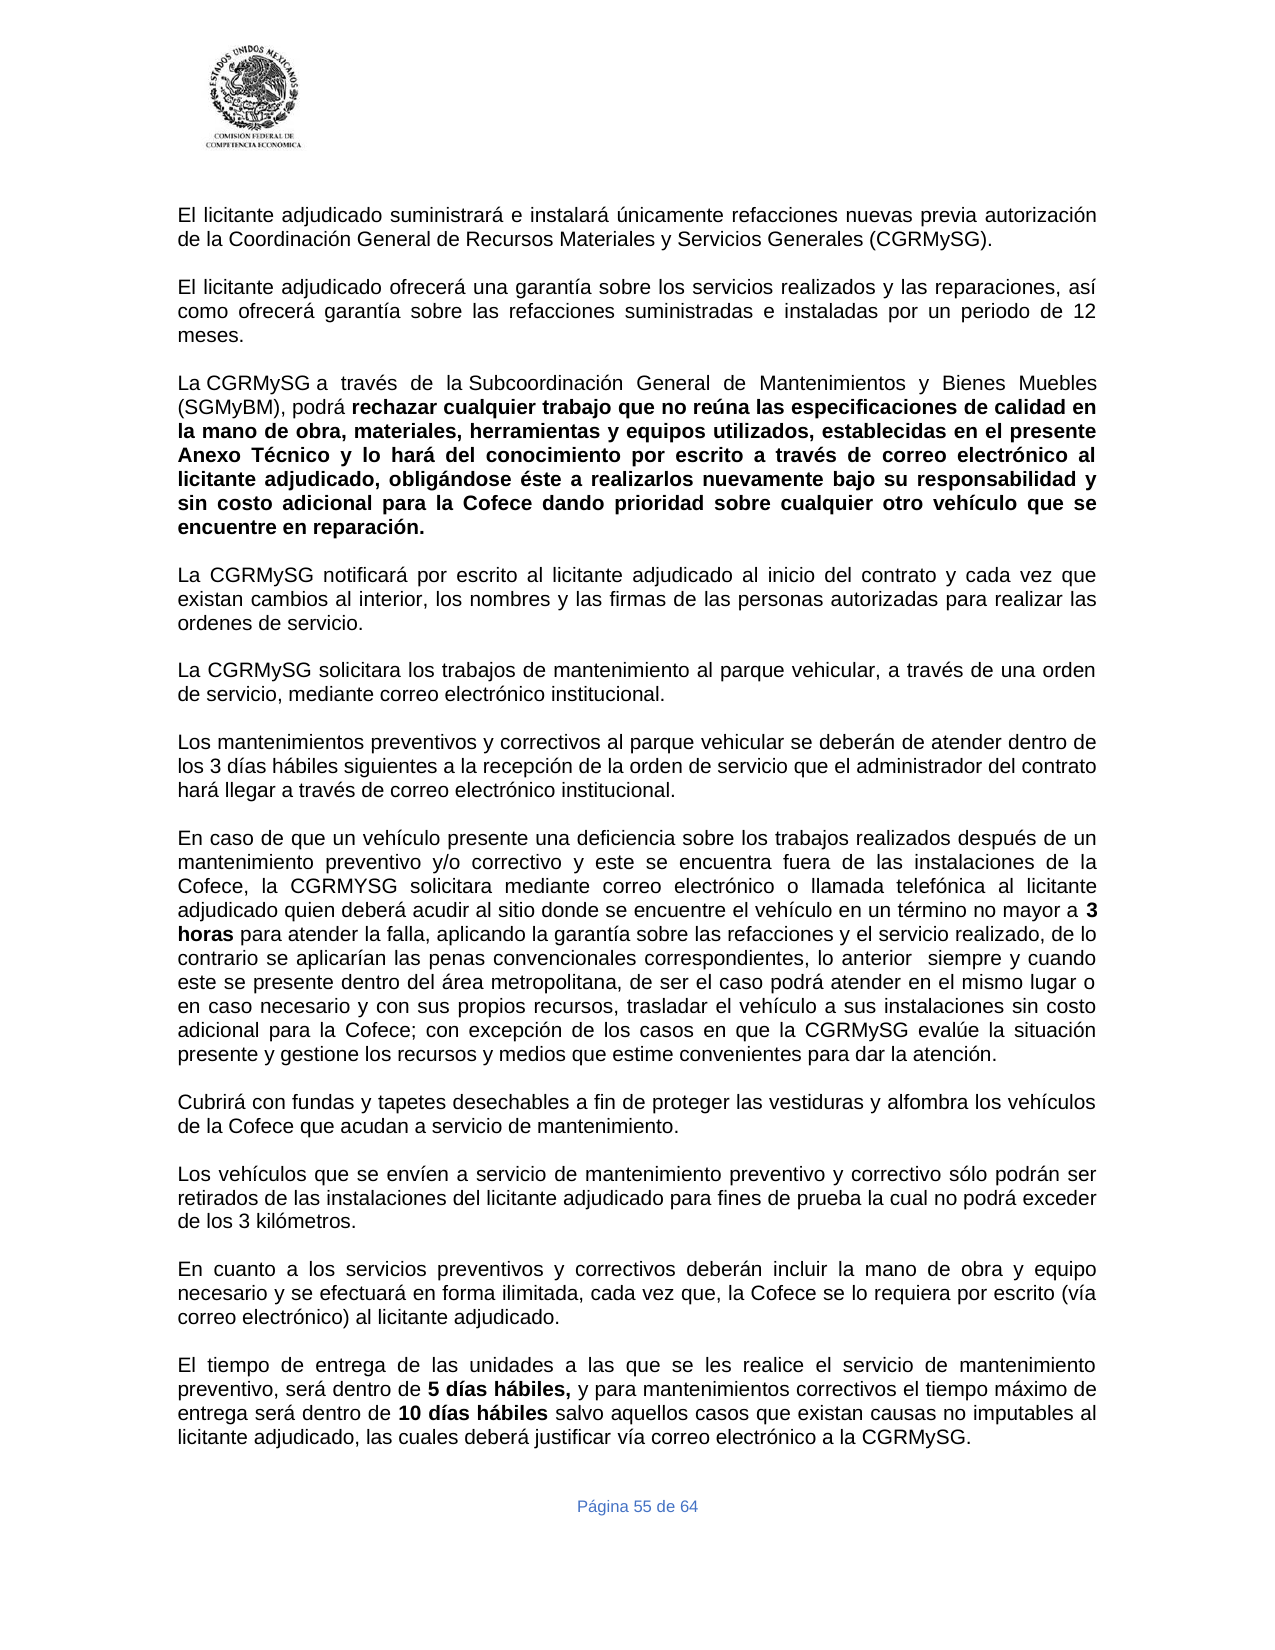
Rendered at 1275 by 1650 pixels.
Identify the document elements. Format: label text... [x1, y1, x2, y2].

text El tiempo de entrega de las unidades a las que se les realice el servicio de mantenimiento preventivo, será dentro de 5 días hábiles, y para mantenimientos correctivos el tiempo máximo de entrega será dentro de 10 días hábiles salvo aquellos casos que existan causas no imputables al licitante adjudicado, las cuales deberá justificar vía correo electrónico a la CGRMySG. [177, 1353, 1098, 1449]
text El licitante adjudicado ofrecerá una garantía sobre los servicios realizados y las reparaciones, así como ofrecerá garantía sobre las refacciones suministradas e instaladas por un periodo de 12 meses. [177, 275, 1098, 347]
text En cuanto a los servicios preventivos y correctivos deberán incluir la mano de obra y equipo necesario y se efectuará en forma ilimitada, cada vez que, la Cofece se lo requiera por escrito (vía correo electrónico) al licitante adjudicado. [177, 1257, 1098, 1329]
text Los mantenimientos preventivos y correctivos al parque vehicular se deberán de atender dentro de los 3 días hábiles siguientes a la recepción de la orden de servicio que el administrador del contrato hará llegar a través de correo electrónico institucional. [177, 730, 1098, 802]
text El licitante adjudicado suministrará e instalará únicamente refacciones nuevas previa autorización de la Coordinación General de Recursos Materiales y Servicios Generales (CGRMySG). [177, 203, 1098, 251]
text Cubrirá con fundas y tapetes desechables a fin de proteger las vestiduras y alfombra los vehículos de la Cofece que acudan a servicio de mantenimiento. [177, 1089, 1098, 1137]
text En caso de que un vehículo presente una deficiencia sobre los trabajos realizados después de un mantenimiento preventivo y/o correctivo y este se encuentra fuera de las instalaciones de la Cofece, la CGRMYSG solicitara mediante correo electrónico o llamada telefónica al licitante adjudicado quien deberá acudir al sitio donde se encuentre el vehículo en un término no mayor a 3 horas para atender la falla, aplicando la garantía sobre las refacciones y el servicio realizado, de lo contrario se aplicarían las penas convencionales correspondientes, lo anterior siempre y cuando este se presente dentro del área metropolitana, de ser el caso podrá atender en el mismo lugar o en caso necesario y con sus propios recursos, trasladar el vehículo a sus instalaciones sin costo adicional para la Cofece; con excepción de los casos en que la CGRMySG evalúe la situación presente y gestione los recursos y medios que estime convenientes para dar la atención. [177, 826, 1098, 1066]
text Los vehículos que se envíen a servicio de mantenimiento preventivo y correctivo sólo podrán ser retirados de las instalaciones del licitante adjudicado para fines de prueba la cual no podrá exceder de los 3 kilómetros. [177, 1161, 1098, 1233]
text La CGRMySG a través de la Subcoordinación General de Mantenimientos y Bienes Muebles (SGMyBM), podrá rechazar cualquier trabajo que no reúna las especificaciones de calidad en la mano de obra, materiales, herramientas y equipos utilizados, establecidas en el presente Anexo Técnico y lo hará del conocimiento por escrito a través de correo electrónico al licitante adjudicado, obligándose éste a realizarlos nuevamente bajo su responsabilidad y sin costo adicional para la Cofece dando prioridad sobre cualquier otro vehículo que se encuentre en reparación. [177, 371, 1098, 538]
picture [188, 45, 322, 151]
text La CGRMySG notificará por escrito al licitante adjudicado al inicio del contrato y cada vez que existan cambios al interior, los nombres y las firmas de las personas autorizadas para realizar las ordenes de servicio. [177, 562, 1098, 634]
text La CGRMySG solicitara los trabajos de mantenimiento al parque vehicular, a través de una orden de servicio, mediante correo electrónico institucional. [177, 658, 1098, 706]
